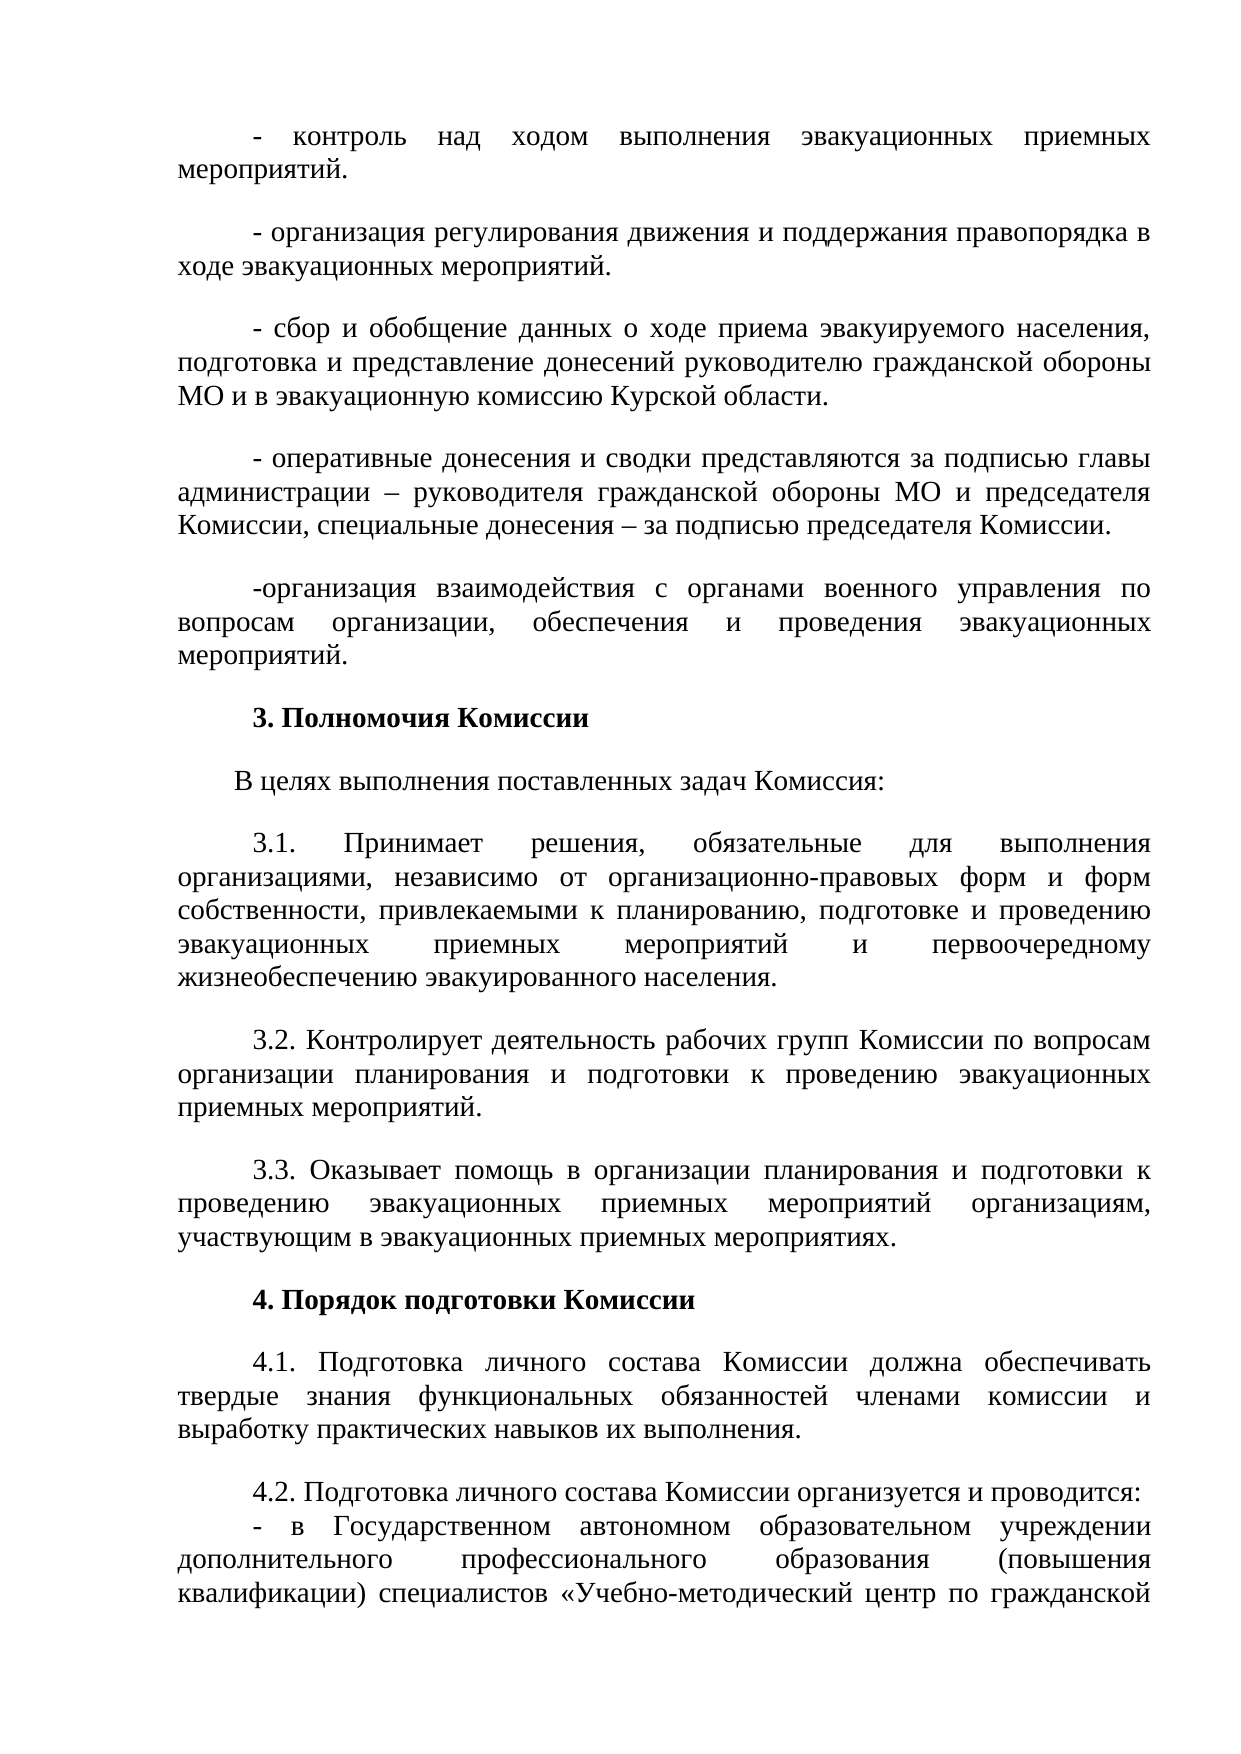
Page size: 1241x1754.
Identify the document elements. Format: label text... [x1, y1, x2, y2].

text 4.2. Подготовка личного состава Комиссии организуется и проводится: [177, 1474, 1152, 1508]
text - оперативные донесения и сводки представляются за подписью главы администрации – руководителя гражданской обороны МО и председателя Комиссии, специальные донесения – за подписью председателя Комиссии. [177, 440, 1152, 541]
text 3.3. Оказывает помощь в организации планирования и подготовки к проведению эвакуационных приемных мероприятий организациям, участвующим в эвакуационных приемных мероприятиях. [177, 1152, 1152, 1253]
text 4.1. Подготовка личного состава Комиссии должна обеспечивать твердые знания функциональных обязанностей членами комиссии и выработку практических навыков их выполнения. [177, 1344, 1152, 1445]
text 3. Полномочия Комиссии [177, 700, 1152, 733]
text - сбор и обобщение данных о ходе приема эвакуируемого населения, подготовка и представление донесений руководителю гражданской обороны МО и в эвакуационную комиссию Курской области. [177, 311, 1152, 411]
text 3.2. Контролирует деятельность рабочих групп Комиссии по вопросам организации планирования и подготовки к проведению эвакуационных приемных мероприятий. [177, 1022, 1152, 1123]
text В целях выполнения поставленных задач Комиссия: [177, 763, 1152, 796]
text -организация взаимодействия с органами военного управления по вопросам организации, обеспечения и проведения эвакуационных мероприятий. [177, 570, 1152, 671]
text 3.1. Принимает решения, обязательные для выполнения организациями, независимо от организационно-правовых форм и форм собственности, привлекаемыми к планированию, подготовке и проведению эвакуационных приемных мероприятий и первоочередному жизнеобеспечению эвакуированного населения. [177, 825, 1152, 993]
text 4. Порядок подготовки Комиссии [177, 1282, 1152, 1315]
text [177, 1508, 1152, 1608]
text - организация регулирования движения и поддержания правопорядка в ходе эвакуационных мероприятий. [177, 214, 1152, 281]
text - контроль над ходом выполнения эвакуационных приемных мероприятий. [177, 118, 1152, 185]
